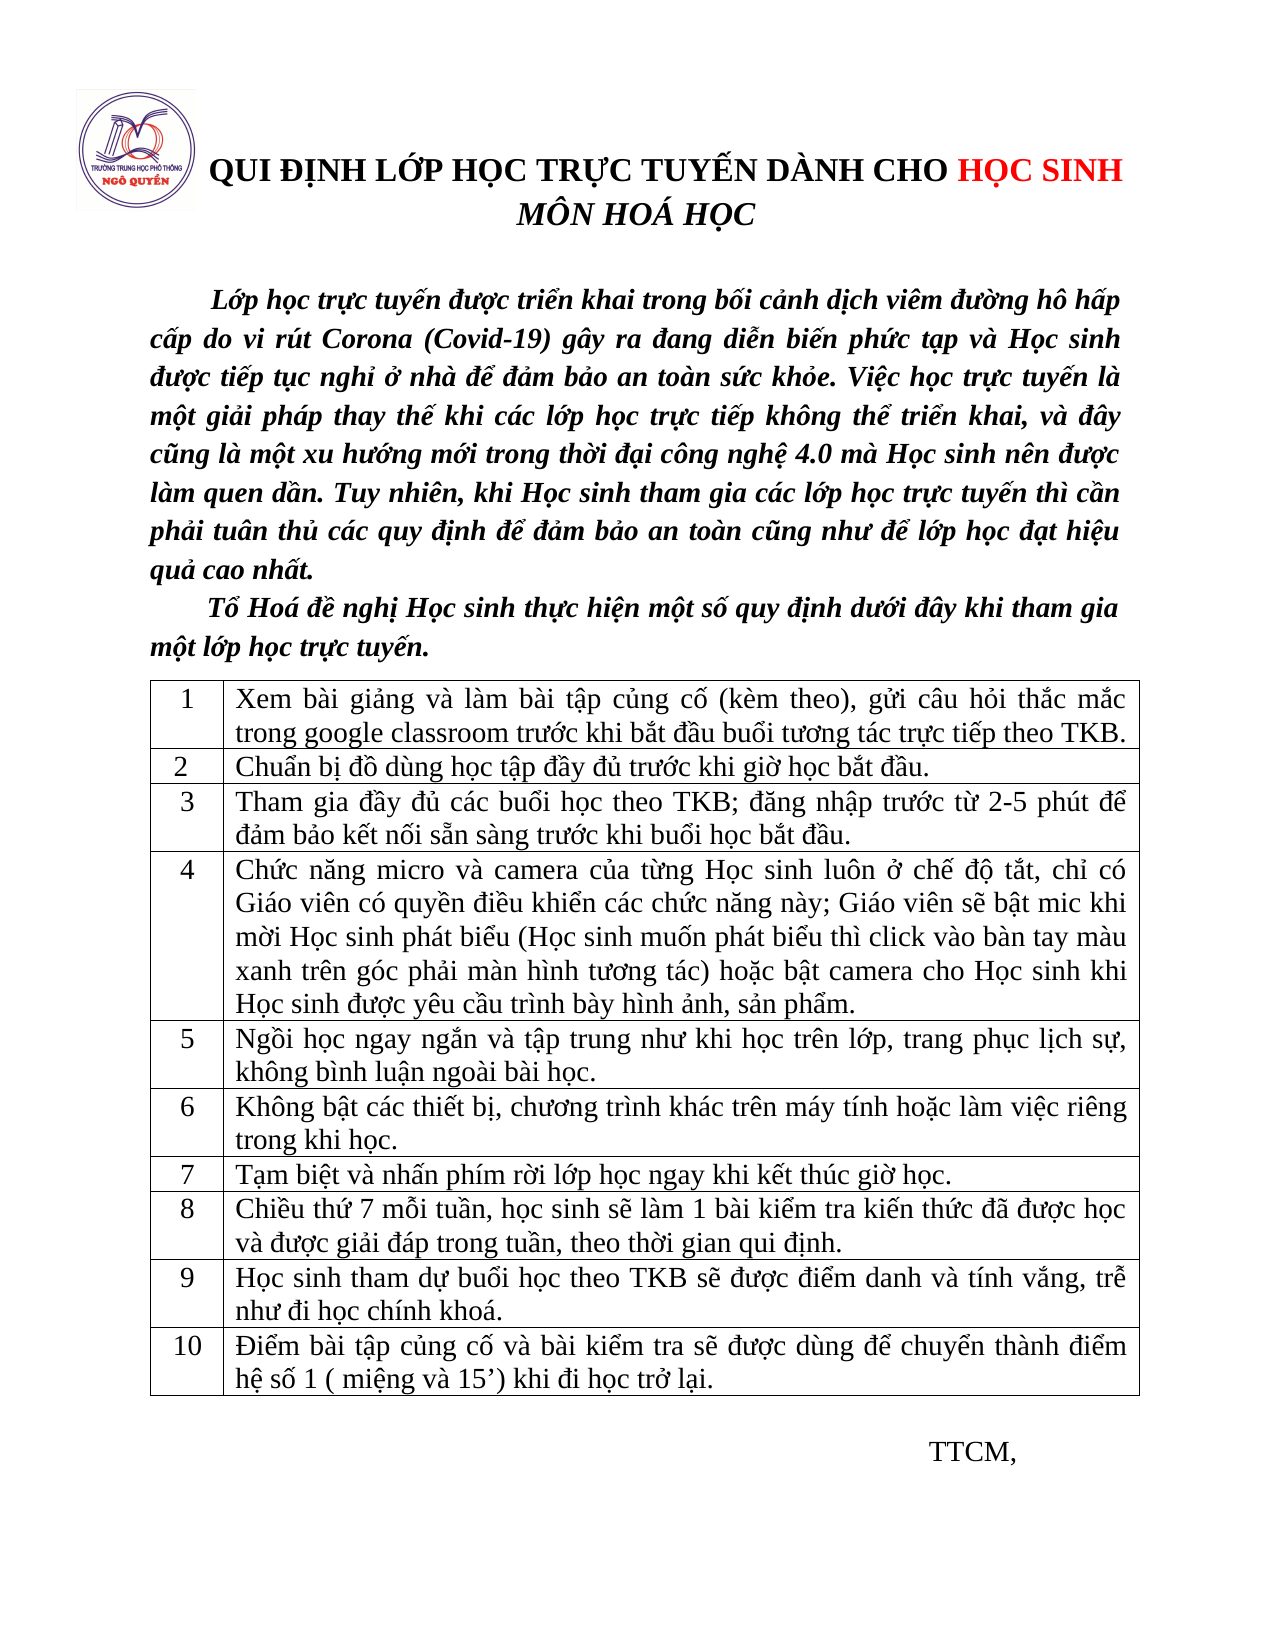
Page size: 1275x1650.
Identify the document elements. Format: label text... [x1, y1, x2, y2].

picture [76, 89, 197, 211]
table_cell Chức năng micro và camera của từng Học sinh luôn ở chế độ tắt, chỉ có Giáo viên có quyền điều khiển các chức năng này; Giáo viên sẽ bật mic khi mời Học sinh phát biểu (Học sinh muốn phát biểu thì click vào bàn tay màu xanh trên góc phải màn hình tương tác) hoặc bật camera cho Học sinh khi Học sinh được yêu cầu trình bày hình ảnh, sản phẩm. [224, 852, 1139, 1020]
table_header Xem bài giảng và làm bài tập củng cố (kèm theo), gửi câu hỏi thắc mắc trong google classroom trước khi bắt đầu buổi tương tác trực tiếp theo TKB. [224, 681, 1139, 748]
table_cell 8 [151, 1192, 223, 1259]
text MÔN HOÁ HỌC [150, 194, 1125, 232]
table_cell 7 [151, 1157, 223, 1191]
table_cell 2 [151, 749, 223, 783]
text Tổ Hoá đề nghị Học sinh thực hiện một số quy định dưới đây khi tham gia một lớp học trực tuyến. [150, 591, 1125, 663]
table_cell 4 [151, 852, 223, 1020]
table_cell Tham gia đầy đủ các buổi học theo TKB; đăng nhập trước từ 2-5 phút để đảm bảo kết nối sẵn sàng trước khi buổi học bắt đầu. [224, 784, 1139, 851]
table_cell 9 [151, 1260, 223, 1327]
table_cell 6 [151, 1089, 223, 1156]
table_cell 3 [151, 784, 223, 851]
table_cell Chiều thứ 7 mỗi tuần, học sinh sẽ làm 1 bài kiểm tra kiến thức đã được học và được giải đáp trong tuần, theo thời gian qui định. [224, 1192, 1139, 1259]
text Lớp học trực tuyến được triển khai trong bối cảnh dịch viêm đường hô hấp cấp do vi rút Corona (Covid-19) gây ra đang diễn biến phức tạp và Học sinh được tiếp tục nghỉ ở nhà để đảm bảo an toàn sức khỏe. Việc học trực tuyến là một giải pháp thay thế khi các lớp học trực tiếp không thể triển khai, và đây cũng là một xu hướng mới trong thời đại công nghệ 4.0 mà Học sinh nên được làm quen dần. Tuy nhiên, khi Học sinh tham gia các lớp học trực tuyến thì cần phải tuân thủ các quy định để đảm bảo an toàn cũng như để lớp học đạt hiệu quả cao nhất. [150, 282, 1125, 586]
text QUI ĐỊNH LỚP HỌC TRỰC TUYẾN DÀNH CHO HỌC SINH [197, 150, 1125, 188]
text TTCM, [150, 1434, 1125, 1468]
table_cell Chuẩn bị đồ dùng học tập đầy đủ trước khi giờ học bắt đầu. [224, 749, 1139, 783]
table_cell Tạm biệt và nhấn phím rời lớp học ngay khi kết thúc giờ học. [224, 1157, 1139, 1191]
table_cell Điểm bài tập củng cố và bài kiểm tra sẽ được dùng để chuyển thành điểm hệ số 1 ( miệng và 15’) khi đi học trở lại. [224, 1328, 1139, 1395]
table_cell 10 [151, 1328, 223, 1395]
table_cell Không bật các thiết bị, chương trình khác trên máy tính hoặc làm việc riêng trong khi học. [224, 1089, 1139, 1156]
table_cell Ngồi học ngay ngắn và tập trung như khi học trên lớp, trang phục lịch sự, không bình luận ngoài bài học. [224, 1021, 1139, 1088]
table_header 1 [151, 681, 223, 748]
table_cell 5 [151, 1021, 223, 1088]
table_cell Học sinh tham dự buổi học theo TKB sẽ được điểm danh và tính vắng, trễ như đi học chính khoá. [224, 1260, 1139, 1327]
